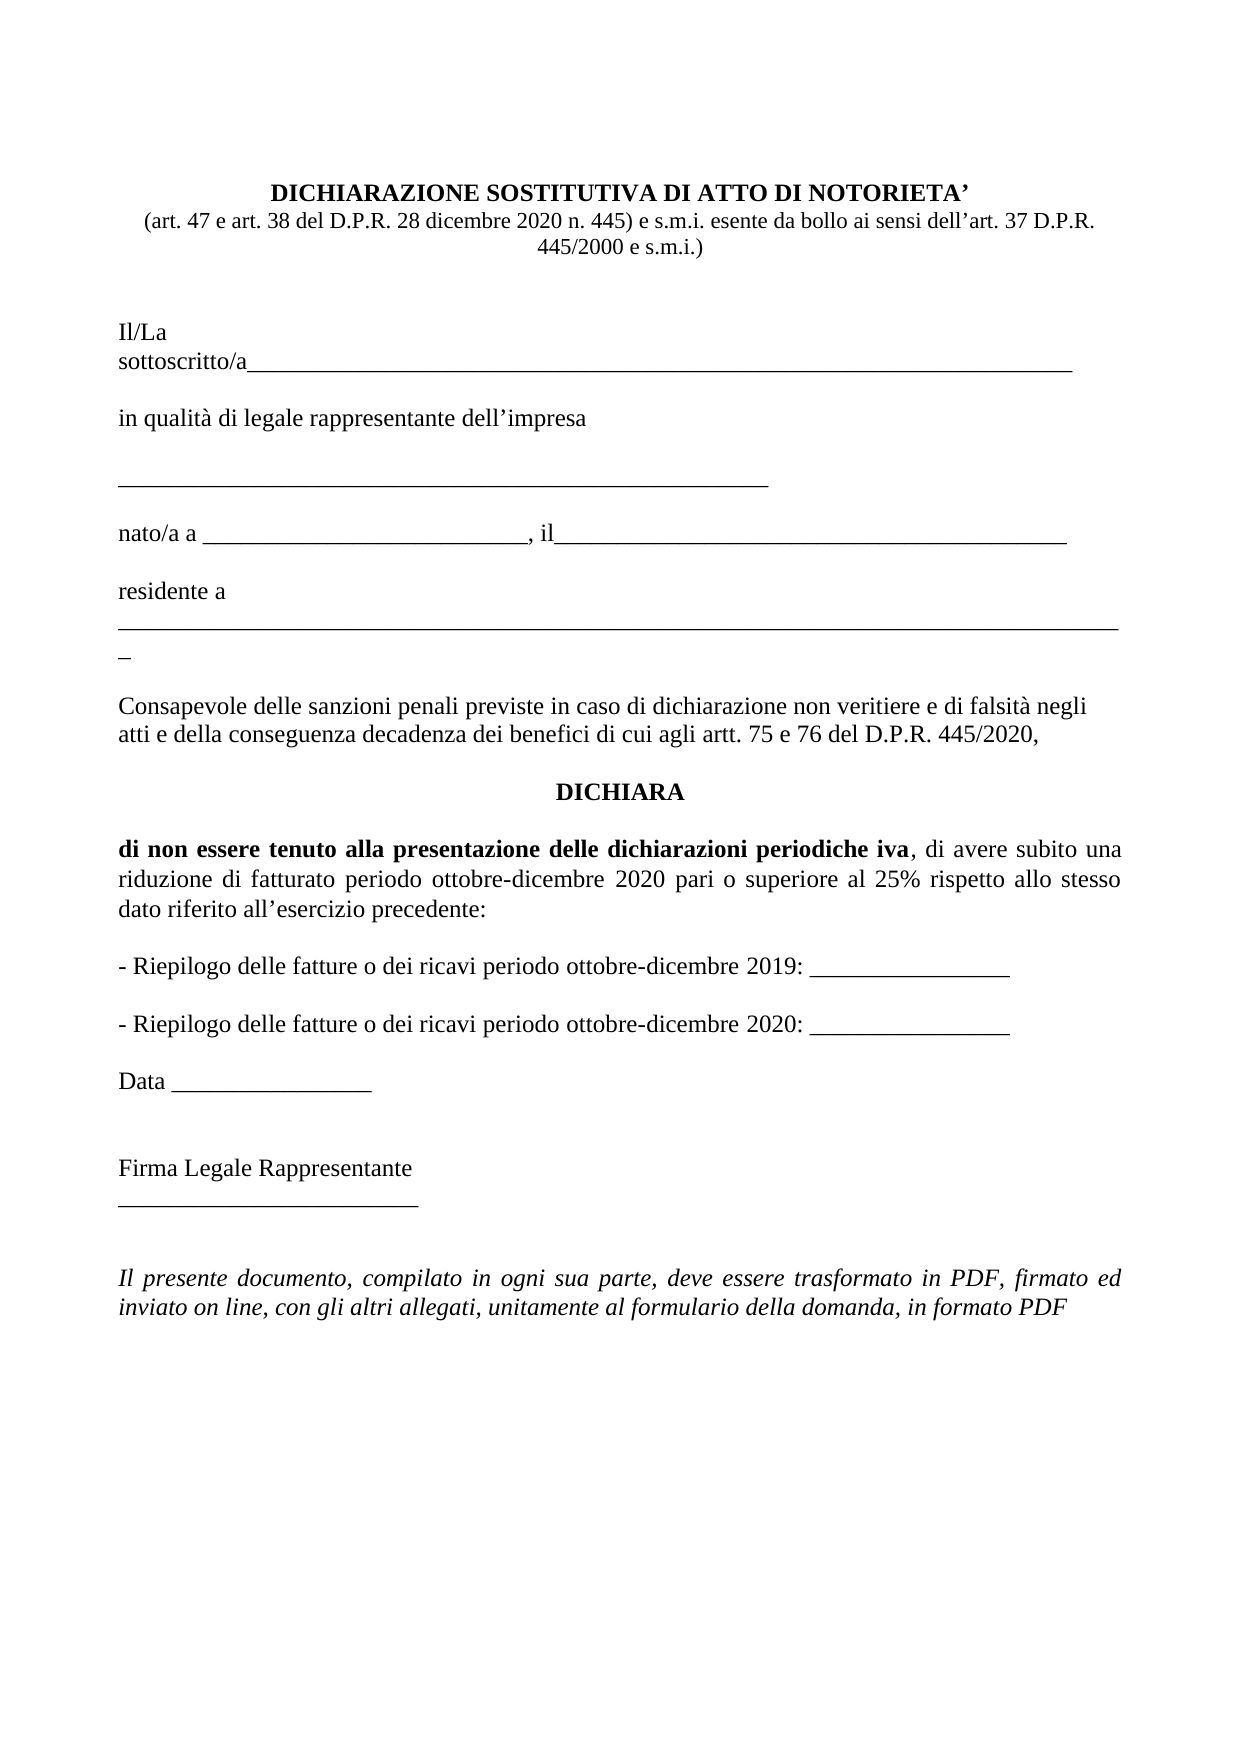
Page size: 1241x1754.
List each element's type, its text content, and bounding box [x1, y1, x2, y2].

text - Riepilogo delle fatture o dei ricavi periodo ottobre-dicembre 2020: ________________ [118, 1009, 1122, 1038]
text in qualità di legale rappresentante dell’impresa [118, 403, 1122, 432]
text (art. 47 e art. 38 del D.P.R. 28 dicembre 2020 n. 445) e s.m.i. esente da bollo ai sensi dell’art. 37 D.P.R. 445/2000 e s.m.i.) [118, 207, 1122, 259]
text Il/La sottoscritto/a__________________________________________________________________ [118, 317, 1122, 374]
text Consapevole delle sanzioni penali previste in caso di dichiarazione non veritiere e di falsità negli atti e della conseguenza decadenza dei benefici di cui agli artt. 75 e 76 del D.P.R. 445/2020, [118, 691, 1122, 748]
text Data ________________ [118, 1066, 1122, 1095]
text residente a _________________________________________________________________________________ [118, 576, 1122, 662]
text ____________________________________________________ [118, 461, 1122, 489]
text Il presente documento, compilato in ogni sua parte, deve essere trasformato in PDF, firmato ed inviato on line, con gli altri allegati, unitamente al formulario della domanda, in formato PDF [118, 1263, 1122, 1320]
text DICHIARA [118, 777, 1122, 806]
text - Riepilogo delle fatture o dei ricavi periodo ottobre-dicembre 2019: ________________ [118, 951, 1122, 980]
text nato/a a __________________________, il_________________________________________ [118, 518, 1122, 547]
text ________________________ [118, 1181, 1122, 1210]
text Firma Legale Rappresentante [118, 1153, 1122, 1181]
text DICHIARAZIONE SOSTITUTIVA DI ATTO DI NOTORIETA’ [118, 178, 1122, 207]
text di non essere tenuto alla presentazione delle dichiarazioni periodiche iva, di avere subito una riduzione di fatturato periodo ottobre-dicembre 2020 pari o superiore al 25% rispetto allo stesso dato riferito all’esercizio precedente: [118, 834, 1122, 923]
